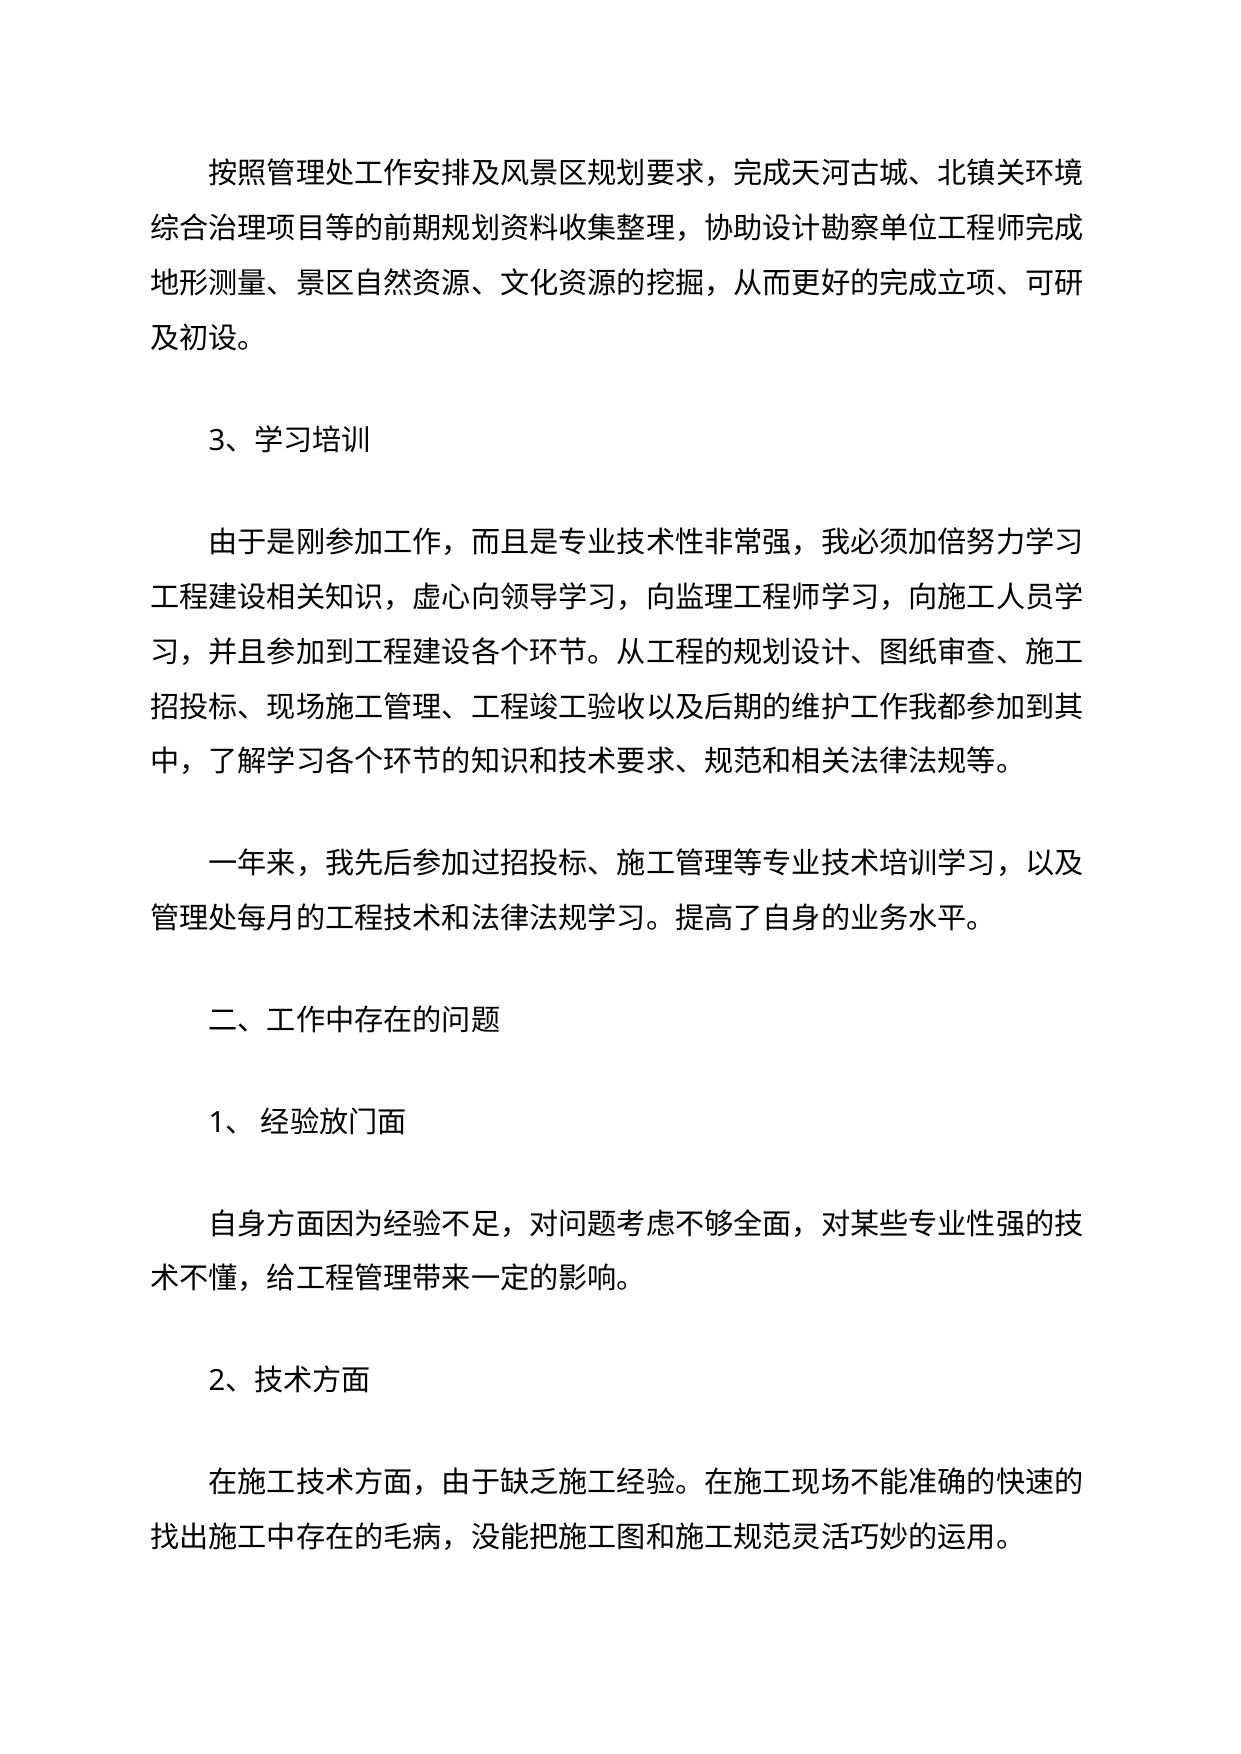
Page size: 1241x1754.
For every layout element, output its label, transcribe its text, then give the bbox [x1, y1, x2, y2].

text 一年来，我先后参加过招投标、施工管理等专业技术培训学习，以及管理处每月的工程技术和法律法规学习。提高了自身的业务水平。 [150, 840, 1090, 937]
text 由于是刚参加工作，而且是专业技术性非常强，我必须加倍努力学习工程建设相关知识，虚心向领导学习，向监理工程师学习，向施工人员学习，并且参加到工程建设各个环节。从工程的规划设计、图纸审查、施工招投标、现场施工管理、工程竣工验收以及后期的维护工作我都参加到其中，了解学习各个环节的知识和技术要求、规范和相关法律法规等。 [150, 518, 1090, 780]
text 按照管理处工作安排及风景区规划要求，完成天河古城、北镇关环境综合治理项目等的前期规划资料收集整理，协助设计勘察单位工程师完成地形测量、景区自然资源、文化资源的挖掘，从而更好的完成立项、可研及初设。 [150, 150, 1090, 357]
text 1、 经验放门面 [150, 1098, 1090, 1141]
text 2、技术方面 [150, 1357, 1090, 1399]
text 在施工技术方面，由于缺乏施工经验。在施工现场不能准确的快速的找出施工中存在的毛病，没能把施工图和施工规范灵活巧妙的运用。 [150, 1459, 1090, 1556]
text 3、学习培训 [150, 416, 1090, 459]
text 二、工作中存在的问题 [150, 996, 1090, 1039]
text 自身方面因为经验不足，对问题考虑不够全面，对某些专业性强的技术不懂，给工程管理带来一定的影响。 [150, 1200, 1090, 1297]
